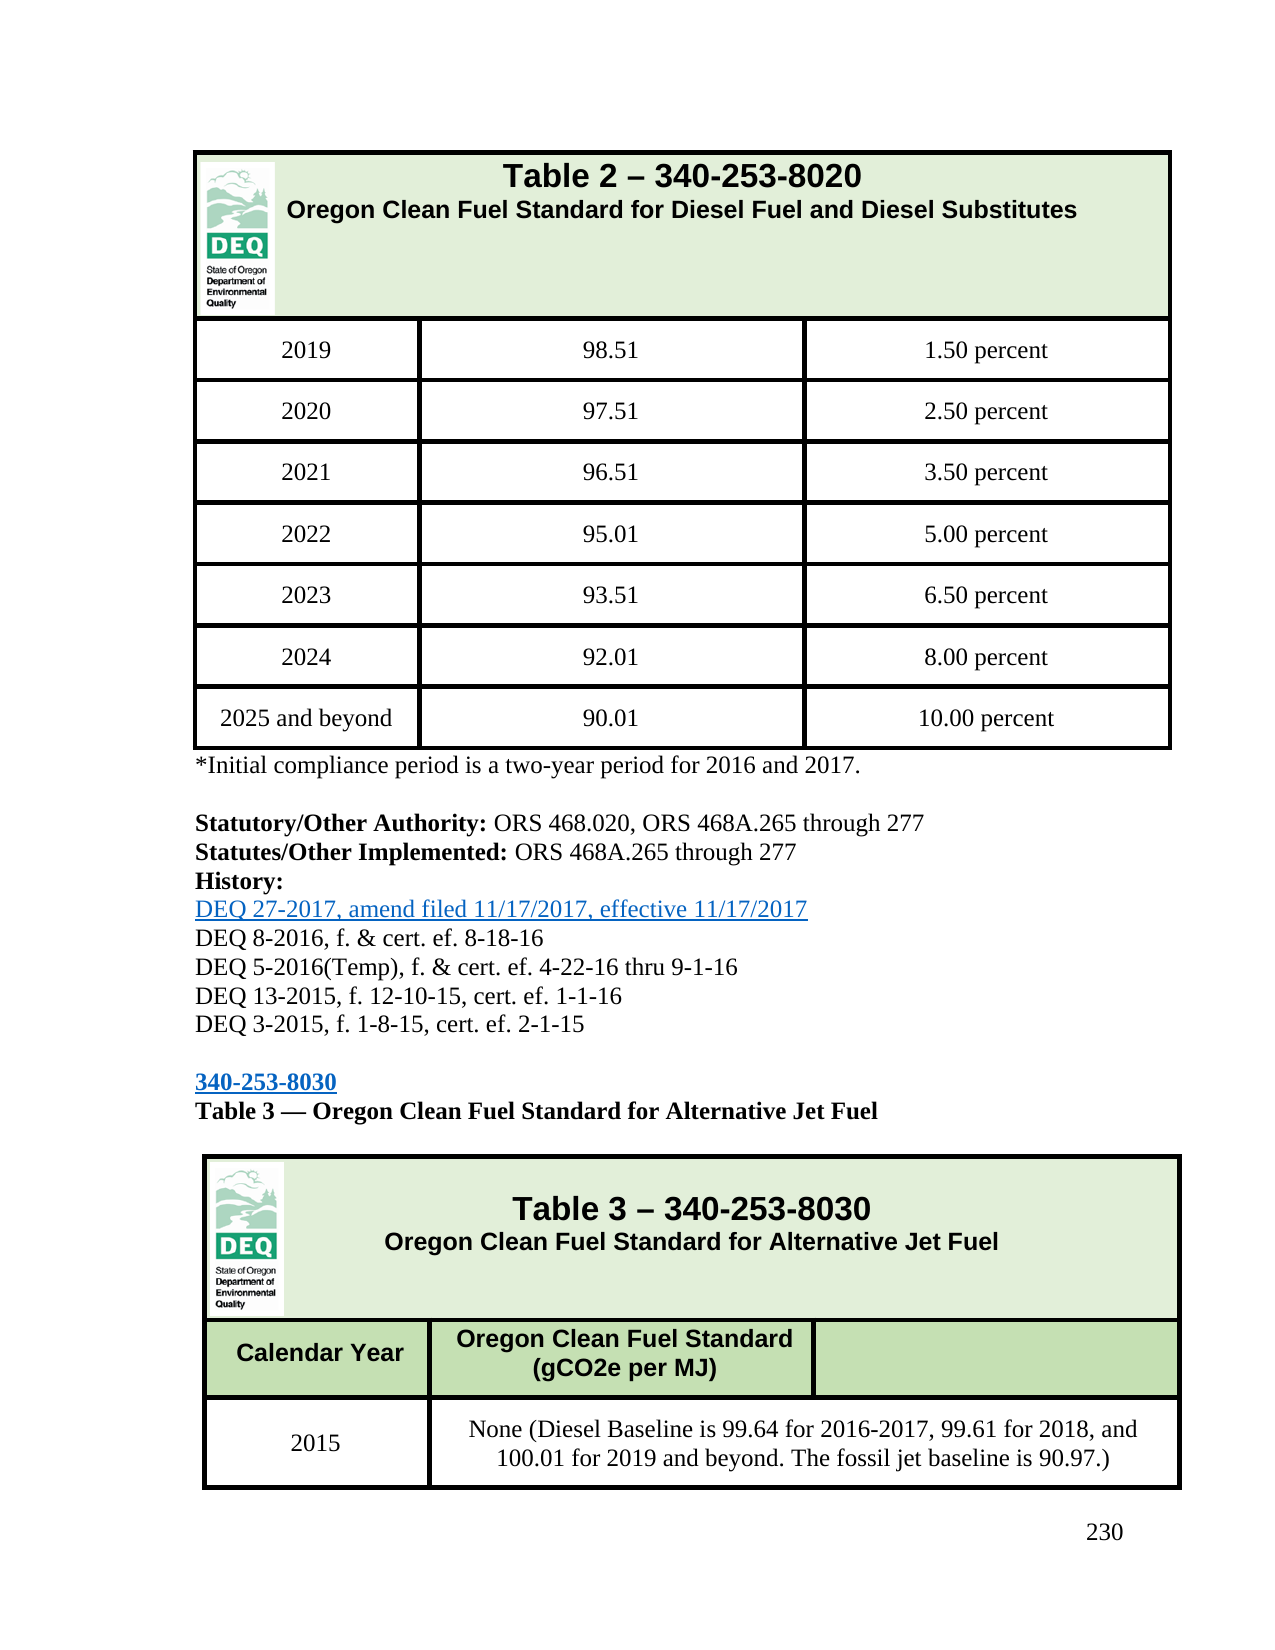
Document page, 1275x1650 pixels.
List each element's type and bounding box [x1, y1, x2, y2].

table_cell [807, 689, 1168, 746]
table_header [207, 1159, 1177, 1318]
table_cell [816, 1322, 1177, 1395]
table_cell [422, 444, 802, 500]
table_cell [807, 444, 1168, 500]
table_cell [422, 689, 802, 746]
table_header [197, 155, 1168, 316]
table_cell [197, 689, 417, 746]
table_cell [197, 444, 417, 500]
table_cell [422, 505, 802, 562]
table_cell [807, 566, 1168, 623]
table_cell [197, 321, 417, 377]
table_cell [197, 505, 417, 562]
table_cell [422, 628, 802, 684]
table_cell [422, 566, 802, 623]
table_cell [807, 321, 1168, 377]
picture [209, 1162, 284, 1316]
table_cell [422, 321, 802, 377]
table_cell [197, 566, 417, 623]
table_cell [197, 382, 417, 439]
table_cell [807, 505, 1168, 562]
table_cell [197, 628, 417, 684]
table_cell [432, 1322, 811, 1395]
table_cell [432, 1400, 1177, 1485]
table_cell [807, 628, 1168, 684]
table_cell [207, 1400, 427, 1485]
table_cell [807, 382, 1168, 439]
picture [200, 162, 275, 315]
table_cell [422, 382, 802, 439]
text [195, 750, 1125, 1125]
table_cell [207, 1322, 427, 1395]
